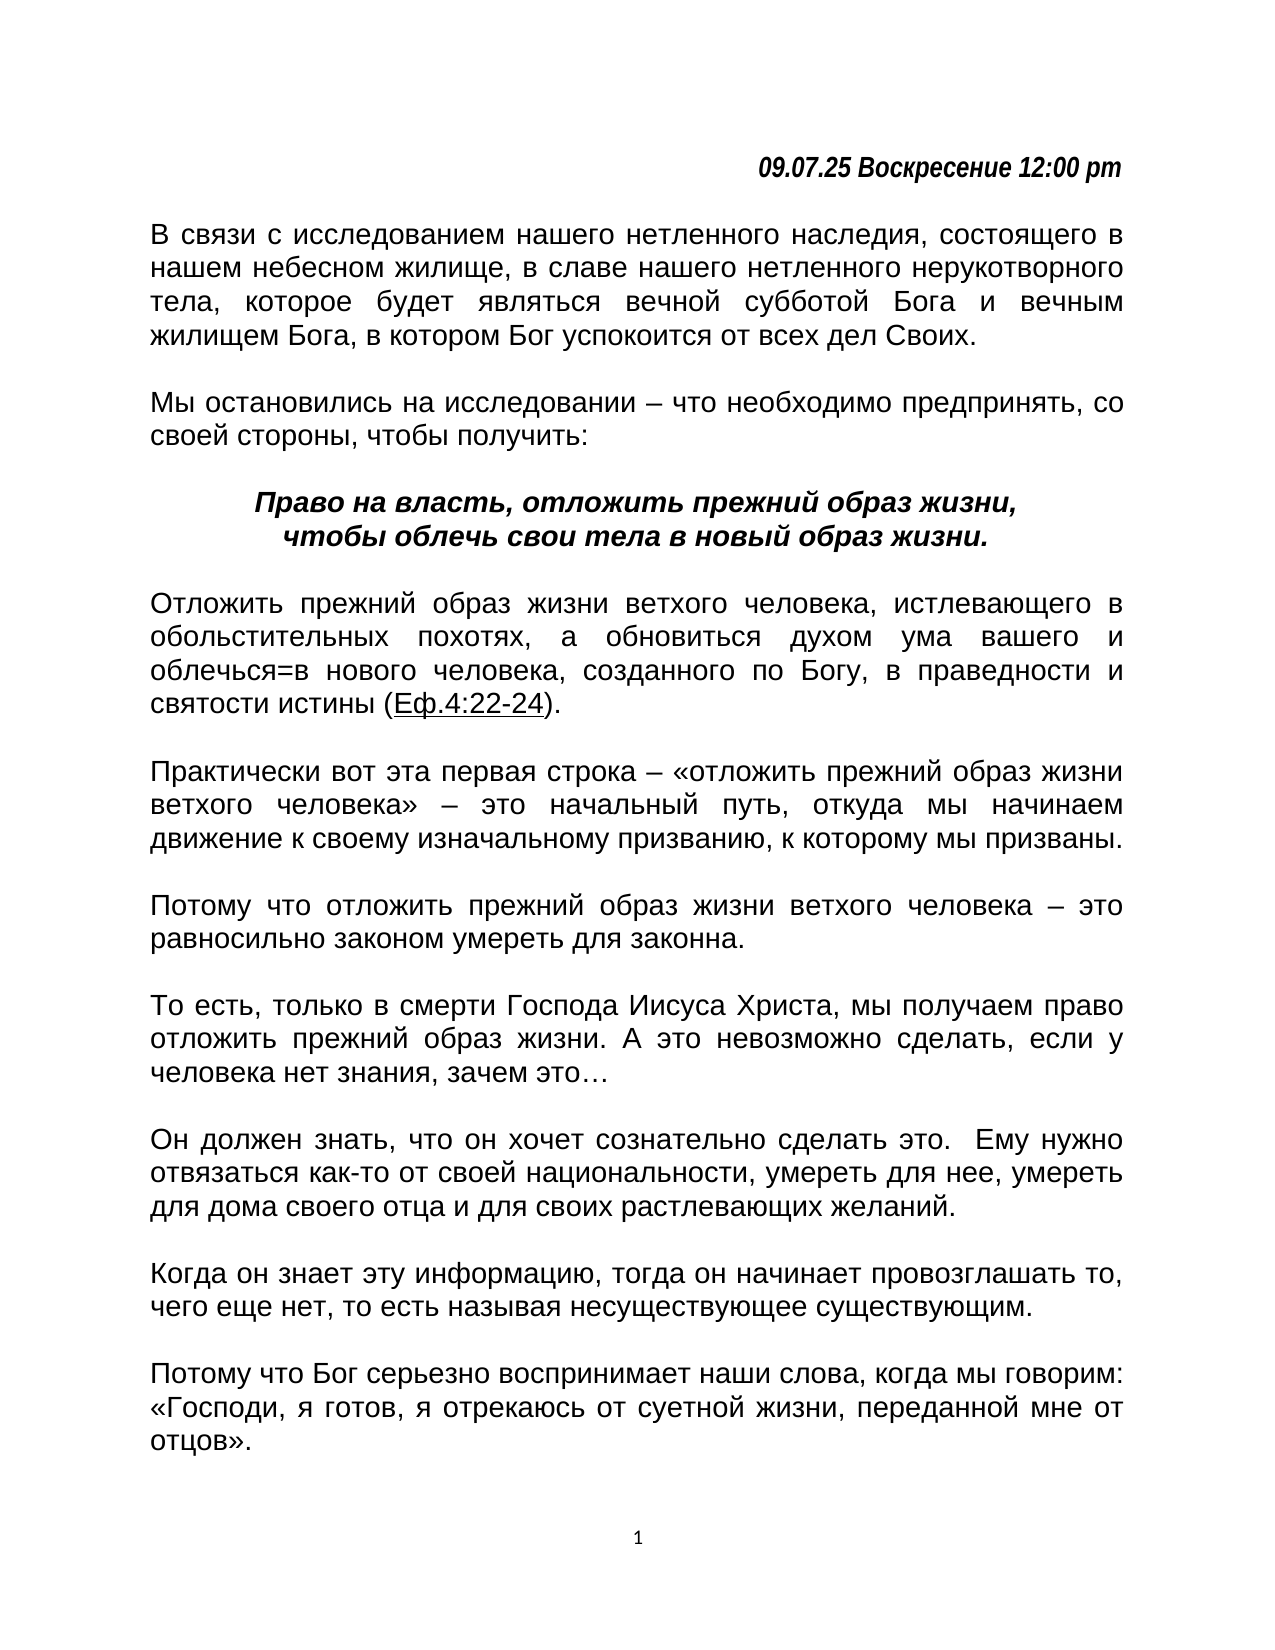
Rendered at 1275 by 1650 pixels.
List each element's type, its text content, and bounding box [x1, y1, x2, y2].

text Потому что отложить прежний образ жизни ветхого человека – это равносильно законом умереть для законна. [150, 888, 1125, 955]
text Отложить прежний образ жизни ветхого человека, истлевающего в обольстительных похотях, а обновиться духом ума вашего и облечься=в нового человека, созданного по Богу, в праведности и святости истины (Еф.4:22-24). [150, 586, 1125, 720]
text Когда он знает эту информацию, тогда он начинает провозглашать то, чего еще нет, то есть называя несуществующее существующим. [150, 1256, 1125, 1323]
text Право на власть, отложить прежний образ жизни, [150, 485, 1125, 519]
text чтобы облечь свои тела в новый образ жизни. [150, 519, 1125, 552]
text Потому что Бог серьезно воспринимает наши слова, когда мы говорим: «Господи, я готов, я отрекаюсь от суетной жизни, переданной мне от отцов». [150, 1356, 1125, 1457]
text В связи с исследованием нашего нетленного наследия, состоящего в нашем небесном жилище, в славе нашего нетленного нерукотворного тела, которое будет являться вечной субботой Бога и вечным жилищем Бога, в котором Бог успокоится от всех дел Своих. [150, 217, 1125, 351]
text Мы остановились на исследовании – что необходимо предпринять, со своей стороны, чтобы получить: [150, 385, 1125, 452]
text Практически вот эта первая строка – «отложить прежний образ жизни ветхого человека» – это начальный путь, откуда мы начинаем движение к своему изначальному призванию, к которому мы призваны. [150, 754, 1125, 854]
text Он должен знать, что он хочет сознательно сделать это. Ему нужно отвязаться как-то от своей национальности, умереть для нее, умереть для дома своего отца и для своих растлевающих желаний. [150, 1122, 1125, 1223]
text То есть, только в смерти Господа Иисуса Христа, мы получаем право отложить прежний образ жизни. А это невозможно сделать, если у человека нет знания, зачем это… [150, 988, 1125, 1089]
text 09.07.25 Воскресение 12:00 pm [150, 150, 1125, 183]
